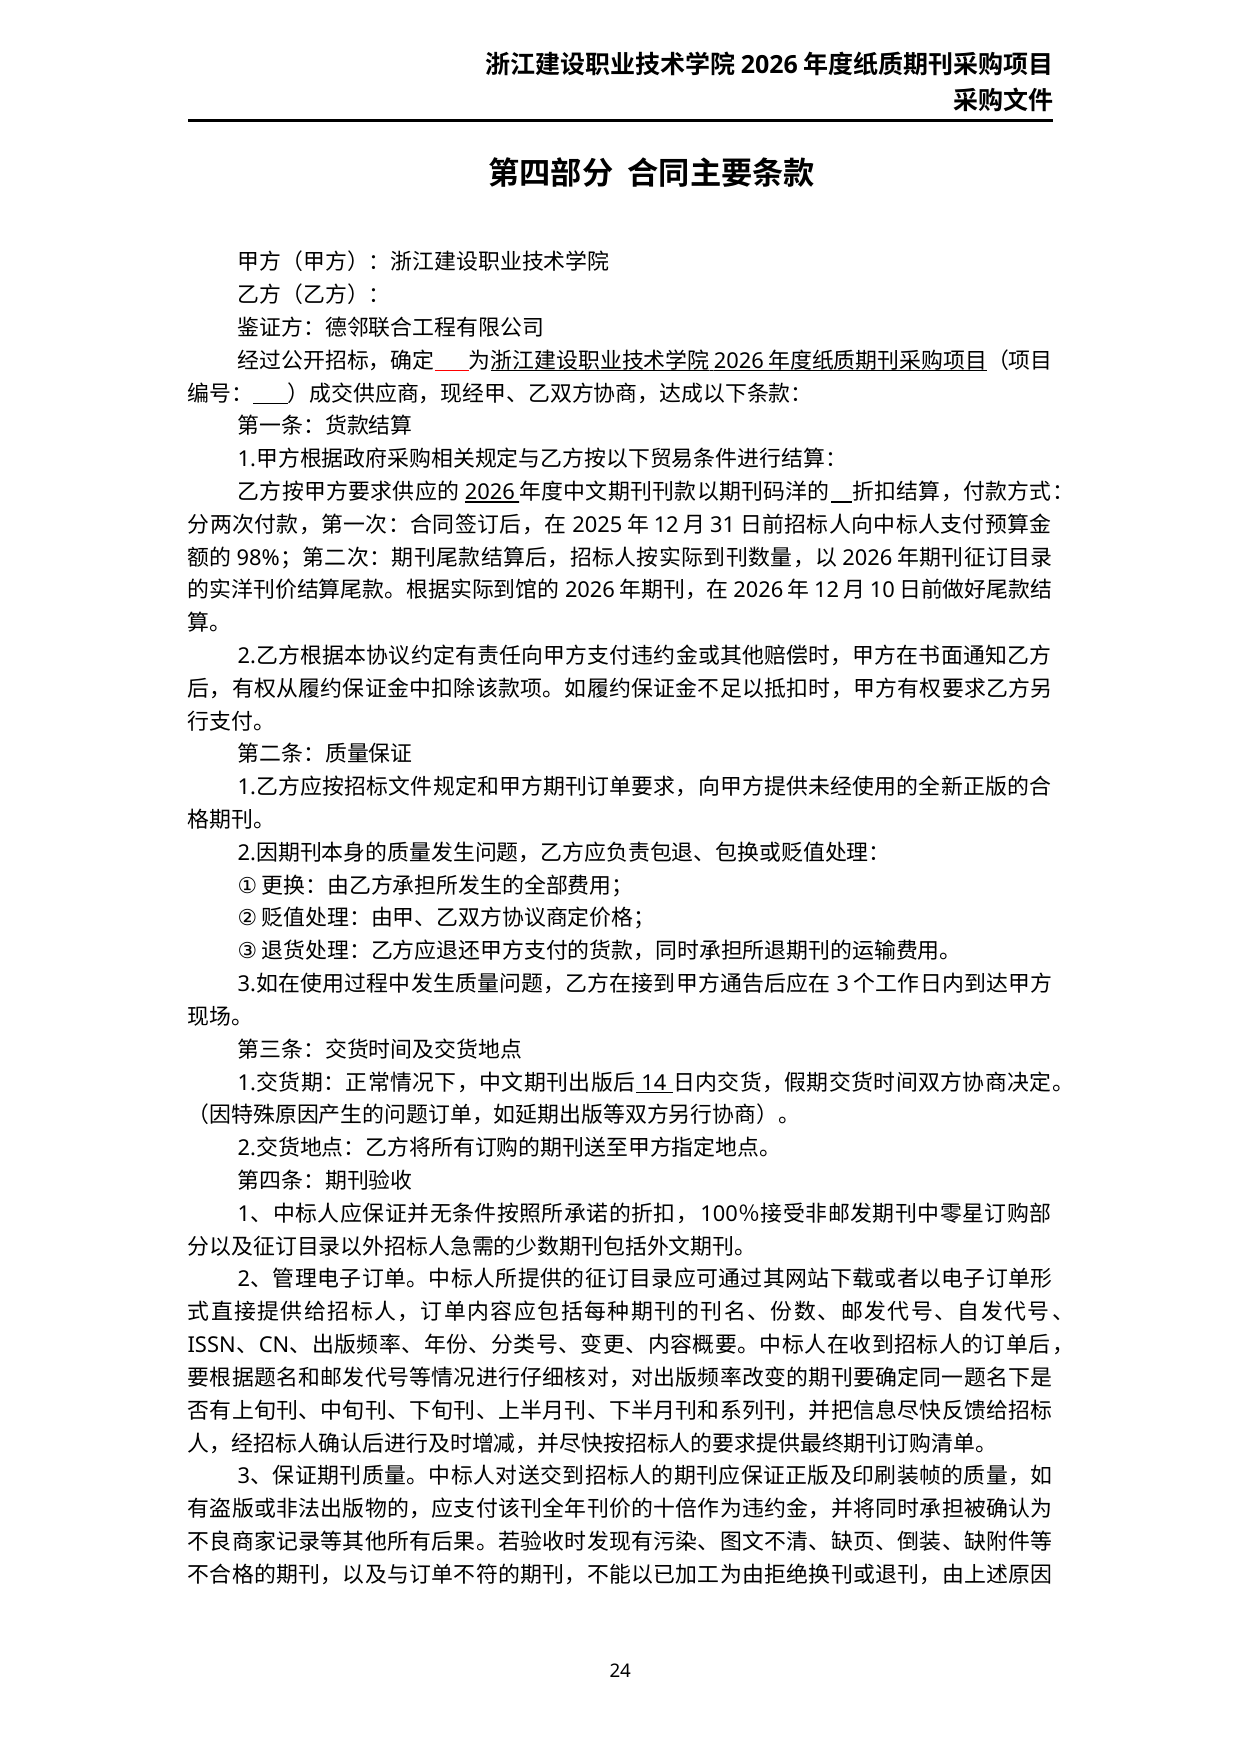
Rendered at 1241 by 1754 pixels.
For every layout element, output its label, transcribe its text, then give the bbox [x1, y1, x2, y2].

subtitle 第四部分 合同主要条款 [187, 137, 1053, 205]
text 第二条：质量保证 [187, 735, 1053, 768]
text 第四条：期刊验收 [187, 1162, 1053, 1195]
text 1.甲方根据政府采购相关规定与乙方按以下贸易条件进行结算： [187, 440, 1053, 473]
text 第三条：交货时间及交货地点 [187, 1031, 1053, 1063]
text ①更换：由乙方承担所发生的全部费用； [187, 867, 1053, 899]
text ②贬值处理：由甲、乙双方协议商定价格； [187, 899, 1053, 932]
text 经过公开招标，确定 为浙江建设职业技术学院2026年度纸质期刊采购项目（项目编号： ）成交供应商，现经甲、乙双方协商，达成以下条款： [187, 342, 1053, 407]
text 2.乙方根据本协议约定有责任向甲方支付违约金或其他赔偿时，甲方在书面通知乙方后，有权从履约保证金中扣除该款项。如履约保证金不足以抵扣时，甲方有权要求乙方另行支付。 [187, 637, 1053, 735]
text 乙方按甲方要求供应的2026年度中文期刊刊款以期刊码洋的 折扣结算，付款方式：分两次付款，第一次：合同签订后，在2025年12月31日前招标人向中标人支付预算金额的98%；第二次：期刊尾款结算后，招标人按实际到刊数量，以2026年期刊征订目录的实洋刊价结算尾款。根据实际到馆的2026年期刊，在2026年12月10日前做好尾款结算。 [187, 473, 1053, 637]
text 第一条：货款结算 [187, 407, 1053, 440]
text ③退货处理：乙方应退还甲方支付的货款，同时承担所退期刊的运输费用。 [187, 932, 1053, 965]
text 2.因期刊本身的质量发生问题，乙方应负责包退、包换或贬值处理： [187, 834, 1053, 867]
text 2.交货地点：乙方将所有订购的期刊送至甲方指定地点。 [187, 1129, 1053, 1162]
text 3.如在使用过程中发生质量问题，乙方在接到甲方通告后应在3个工作日内到达甲方现场。 [187, 965, 1053, 1031]
text 1、中标人应保证并无条件按照所承诺的折扣，100％接受非邮发期刊中零星订购部分以及征订目录以外招标人急需的少数期刊包括外文期刊。 [187, 1195, 1053, 1260]
text 甲方（甲方）：浙江建设职业技术学院 [187, 243, 1053, 276]
text 鉴证方：德邻联合工程有限公司 [187, 309, 1053, 342]
text 1.交货期：正常情况下，中文期刊出版后 14 日内交货，假期交货时间双方协商决定。（因特殊原因产生的问题订单，如延期出版等双方另行协商）。 [187, 1063, 1053, 1129]
text 1.乙方应按招标文件规定和甲方期刊订单要求，向甲方提供未经使用的全新正版的合格期刊。 [187, 768, 1053, 834]
text 乙方（乙方）： [187, 276, 1053, 309]
text 2、管理电子订单。中标人所提供的征订目录应可通过其网站下载或者以电子订单形式直接提供给招标人，订单内容应包括每种期刊的刊名、份数、邮发代号、自发代号、ISSN、CN、出版频率、年份、分类号、变更、内容概要。中标人在收到招标人的订单后，要根据题名和邮发代号等情况进行仔细核对，对出版频率改变的期刊要确定同一题名下是否有上旬刊、中旬刊、下旬刊、上半月刊、下半月刊和系列刊，并把信息尽快反馈给招标人，经招标人确认后进行及时增减，并尽快按招标人的要求提供最终期刊订购清单。 [187, 1260, 1053, 1457]
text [187, 1457, 1053, 1588]
